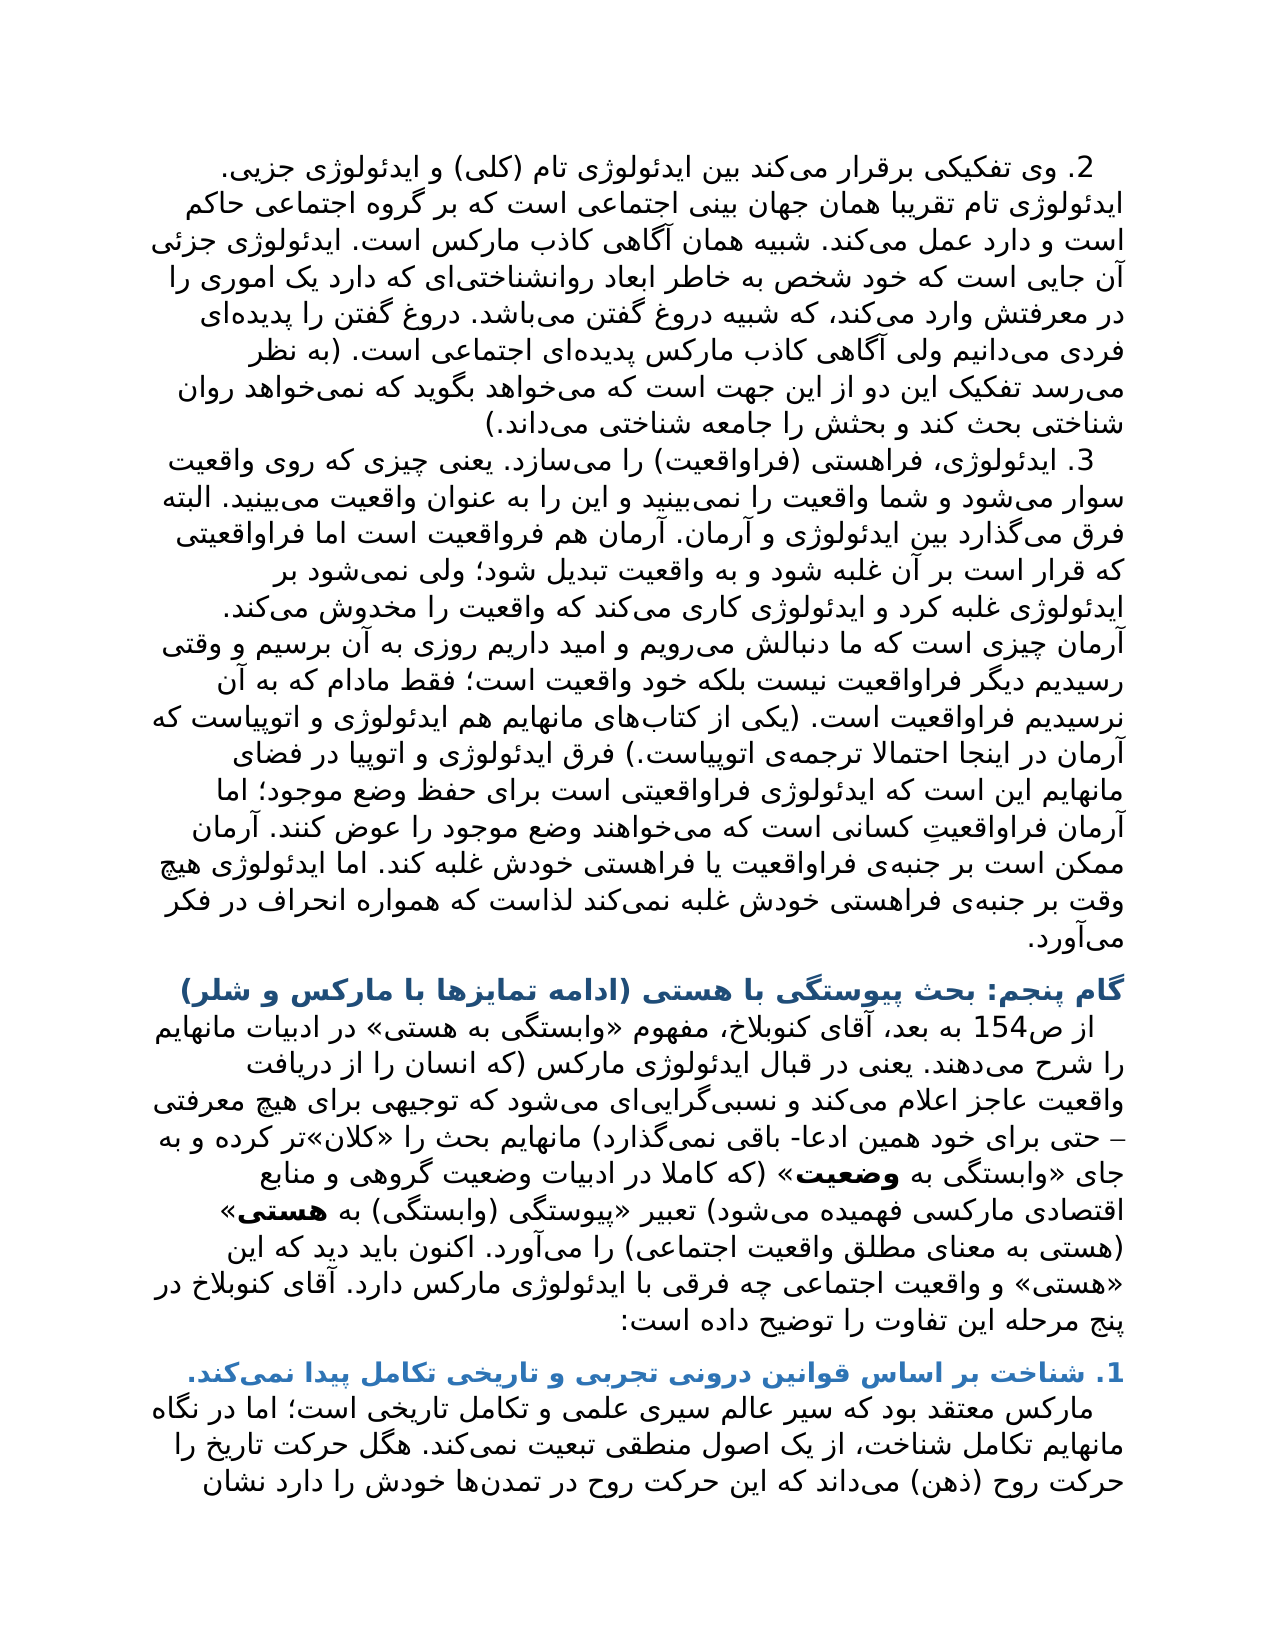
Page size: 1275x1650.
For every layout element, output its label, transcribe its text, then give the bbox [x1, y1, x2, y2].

text از ص154 به بعد، آقای کنوبلاخ، مفهوم «وابستگی به هستی» در ادبیات مانهایم را شرح می‌دهند. یعنی در قبال ایدئولوژی مارکس (که انسان را از دریافت واقعیت عاجز اعلام می‌کند و نسبی‌گرایی‌ای می‌شود که توجیهی برای هیچ معرفتی – حتی برای خود همین ادعا- باقی نمی‌گذارد) مانهایم بحث را «کلان»تر کرده و به جای «وابستگی به وضعیت» (که کاملا در ادبیات وضعیت گروهی و منابع اقتصادی مارکسی فهمیده می‌شود) تعبیر «پیوستگی (وابستگی) به هستی» (هستی به معنای مطلق واقعیت اجتماعی) را می‌آورد. اکنون باید دید که این «هستی» و واقعیت اجتماعی چه فرقی با ایدئولوژی مارکس دارد. آقای کنوبلاخ در پنج مرحله این تفاوت را توضیح داده است: [150, 1010, 1125, 1337]
subtitle 1. شناخت بر اساس قوانین درونی تجربی و تاریخی تکامل پیدا نمی‌کند. [150, 1357, 1125, 1388]
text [150, 1391, 1125, 1498]
subtitle گام پنجم: بحث پیوستگی با هستی (ادامه تمایزها با مارکس و شلر) [150, 973, 1125, 1007]
text 2. وی تفکیکی برقرار می‌کند بین ایدئولوژی تام (کلی) و ایدئولوژی جزیی. ایدئولوژی تام تقریبا همان جهان بینی اجتماعی است که بر گروه اجتماعی حاکم است و دارد عمل می‌کند. شبیه همان آگاهی کاذب مارکس است. ایدئولوژی جزئی آن جایی است که خود شخص به خاطر ابعاد روانشناختی‌ای که دارد یک اموری را در معرفتش وارد می‌کند، که شبیه دروغ گفتن می‌باشد. دروغ گفتن را پدیده‌ای فردی می‌دانیم ولی آگاهی کاذب مارکس پدیده‌ای اجتماعی است. (به نظر می‌رسد تفکیک این دو از این جهت است که می‌خواهد بگوید که نمی‌خواهد روان شناختی بحث کند و بحثش را جامعه شناختی می‌داند.) [150, 150, 1125, 441]
text 3. ایدئولوژی، فراهستی (فراواقعیت) را می‌سازد. یعنی چیزی که روی واقعیت سوار می‌شود و شما واقعیت را نمی‌بینید و این را به عنوان واقعیت می‌بینید. البته فرق می‌گذارد بین ایدئولوژی و آرمان. آرمان هم فرواقعیت است اما فراواقعیتی که قرار است بر آن غلبه شود و به واقعیت تبدیل شود؛ ولی نمی‌شود بر ایدئولوژی غلبه کرد و ایدئولوژی کاری می‌کند که واقعیت را مخدوش می‌کند. آرمان چیزی است که ما دنبالش می‌رویم و امید داریم روزی به آن برسیم و وقتی رسیدیم دیگر فراواقعیت نیست بلکه خود واقعیت است؛ فقط مادام که به آن نرسیدیم فراواقعیت است. (یکی از کتاب‌های مانهایم هم ایدئولوژی و اتوپیاست که آرمان در اینجا احتمالا ترجمه‌ی اتوپیاست.) فرق ایدئولوژی و اتوپیا در فضای مانهایم این است که ایدئولوژی فراواقعیتی است برای حفظ وضع موجود؛ اما آرمان فراواقعیتِ کسانی است که می‌خواهند وضع موجود را عوض کنند. آرمان ممکن است بر جنبه‌ی فراواقعیت یا فراهستی خودش غلبه کند. اما ایدئولوژی هیچ وقت بر جنبه‌ی فراهستی خودش غلبه نمی‌کند لذاست که همواره انحراف در فکر می‌آورد. [150, 443, 1125, 954]
